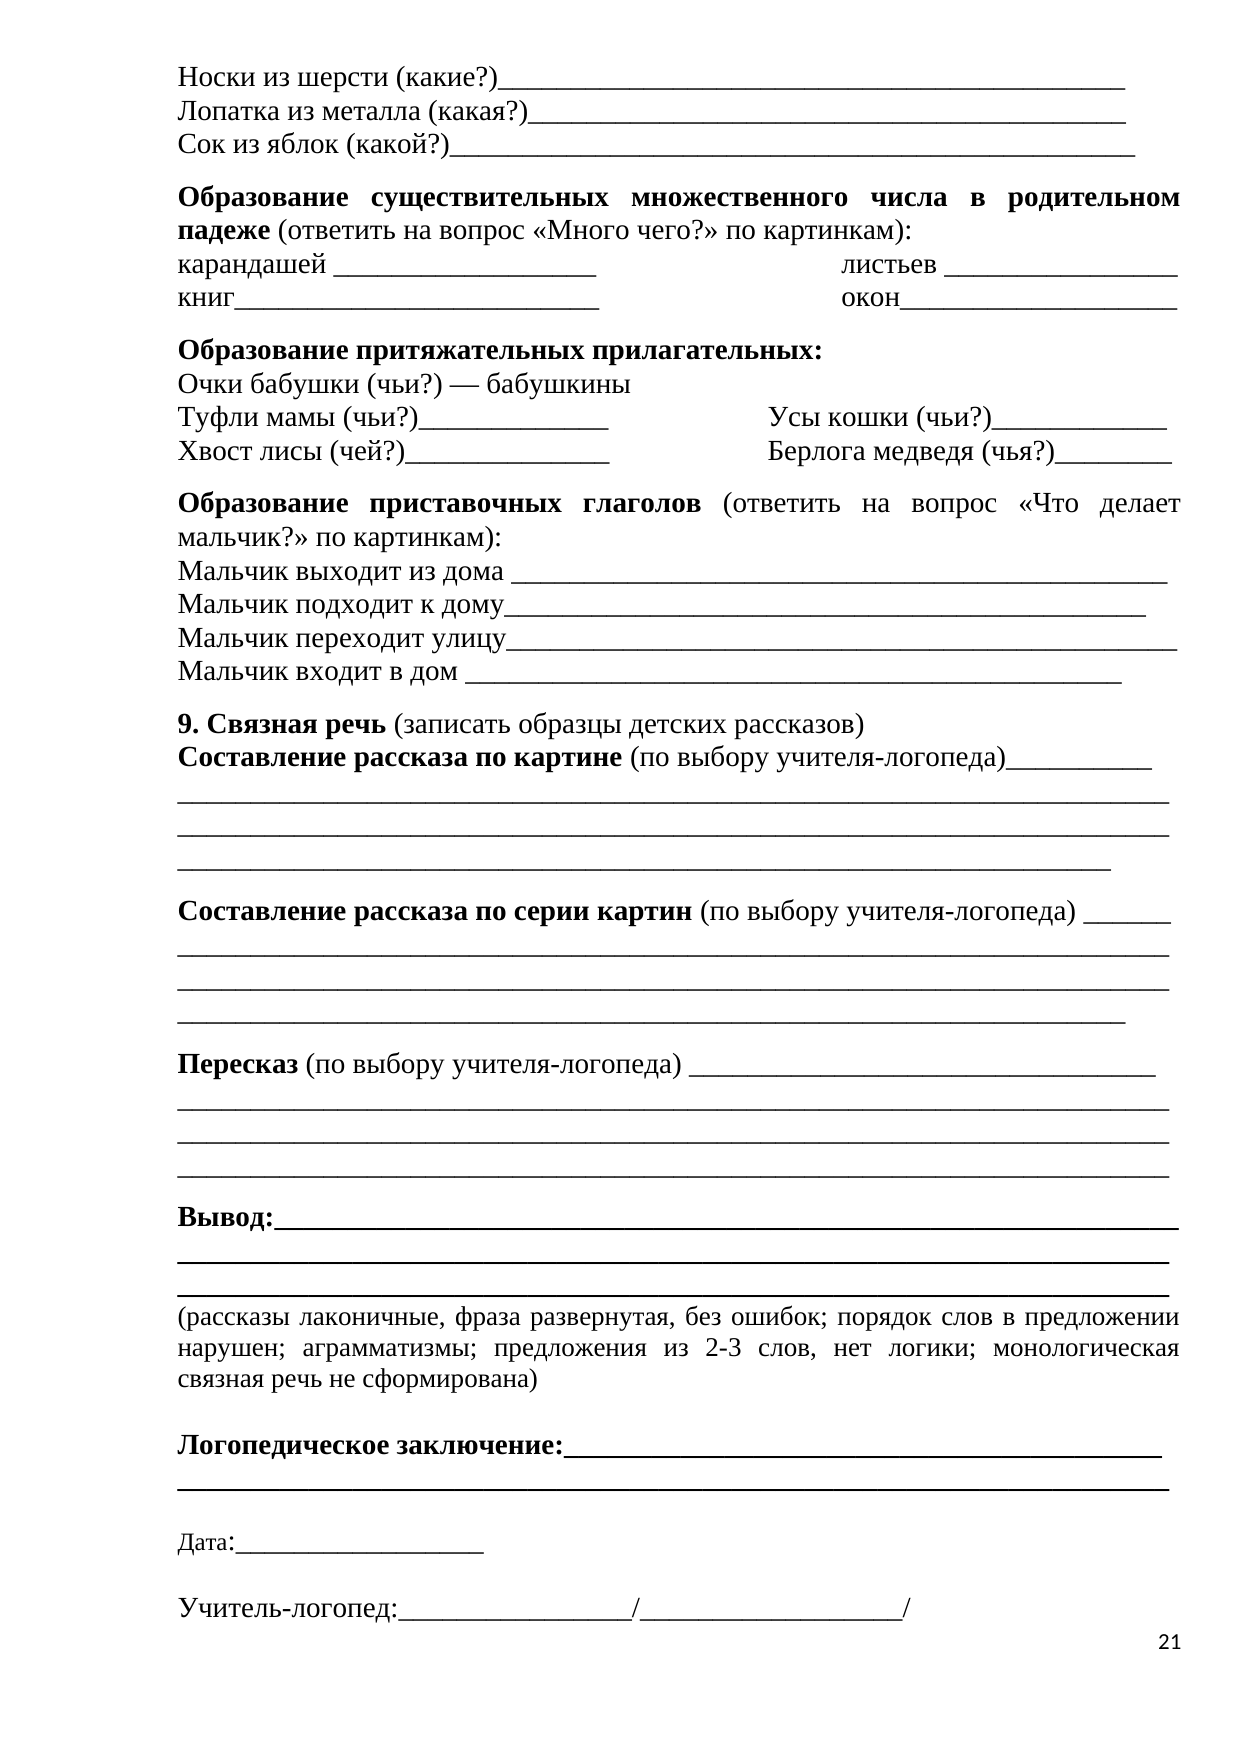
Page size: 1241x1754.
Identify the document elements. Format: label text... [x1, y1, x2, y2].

text Образование приставочных глаголов (ответить на вопрос «Что делает мальчик?» по картинкам): [177, 486, 1181, 553]
text Лопатка из металла (какая?)_________________________________________ [177, 93, 1181, 126]
text Образование притяжательных прилагательных: [177, 332, 1181, 366]
text ____________________________________________________________________ [177, 1461, 1181, 1494]
text ________________________________________________________________________________________________________________________________________ [177, 773, 1181, 840]
text ________________________________________________________________ [177, 840, 1181, 874]
text Мальчик переходит улицу______________________________________________ [177, 620, 1181, 653]
text Составление рассказа по серии картин (по выбору учителя-логопеда) ______ [177, 893, 1181, 926]
text (рассказы лаконичные, фраза развернутая, без ошибок; порядок слов в предложении нарушен; аграмматизмы; предложения из 2-3 слов, нет логики; монологическая связная речь не сформирована) [177, 1300, 1181, 1393]
text Туфли мамы (чьи?)_____________ Усы кошки (чьи?)____________ [177, 399, 1181, 433]
text карандашей __________________ листьев ________________ [177, 246, 1181, 279]
text Пересказ (по выбору учителя-логопеда) ________________________________ [177, 1046, 1181, 1080]
text Образование существительных множественного числа в родительном падеже (ответить на вопрос «Много чего?» по картинкам): [177, 179, 1181, 246]
text Мальчик входит в дом _____________________________________________ [177, 653, 1181, 687]
text ____________________________________________________________________________________________________________________________________________________________________________________________________________ [177, 1080, 1181, 1180]
text Вывод:______________________________________________________________________________________________________________________________________________________________________________________________________ [177, 1199, 1181, 1300]
text Составление рассказа по картине (по выбору учителя-логопеда)__________ [177, 739, 1181, 773]
text Дата:_________________ [177, 1523, 1181, 1556]
text книг_________________________ окон___________________ [177, 279, 1181, 313]
text Мальчик подходит к дому____________________________________________ [177, 586, 1181, 620]
text _________________________________________________________________________________________________________________________________________________________________________________________________________ [177, 926, 1181, 1027]
text Носки из шерсти (какие?)___________________________________________ [177, 59, 1181, 93]
text Сок из яблок (какой?)_______________________________________________ [177, 126, 1181, 160]
text 9. Связная речь (записать образцы детских рассказов) [177, 706, 1181, 739]
text Очки бабушки (чьи?) — бабушкины [177, 366, 1181, 399]
text Учитель-логопед:________________/__________________/ [177, 1590, 1181, 1623]
text Логопедическое заключение:_________________________________________ [177, 1427, 1181, 1461]
text Хвост лисы (чей?)______________ Берлога медведя (чья?)________ [177, 433, 1181, 466]
text Мальчик выходит из дома _____________________________________________ [177, 553, 1181, 586]
